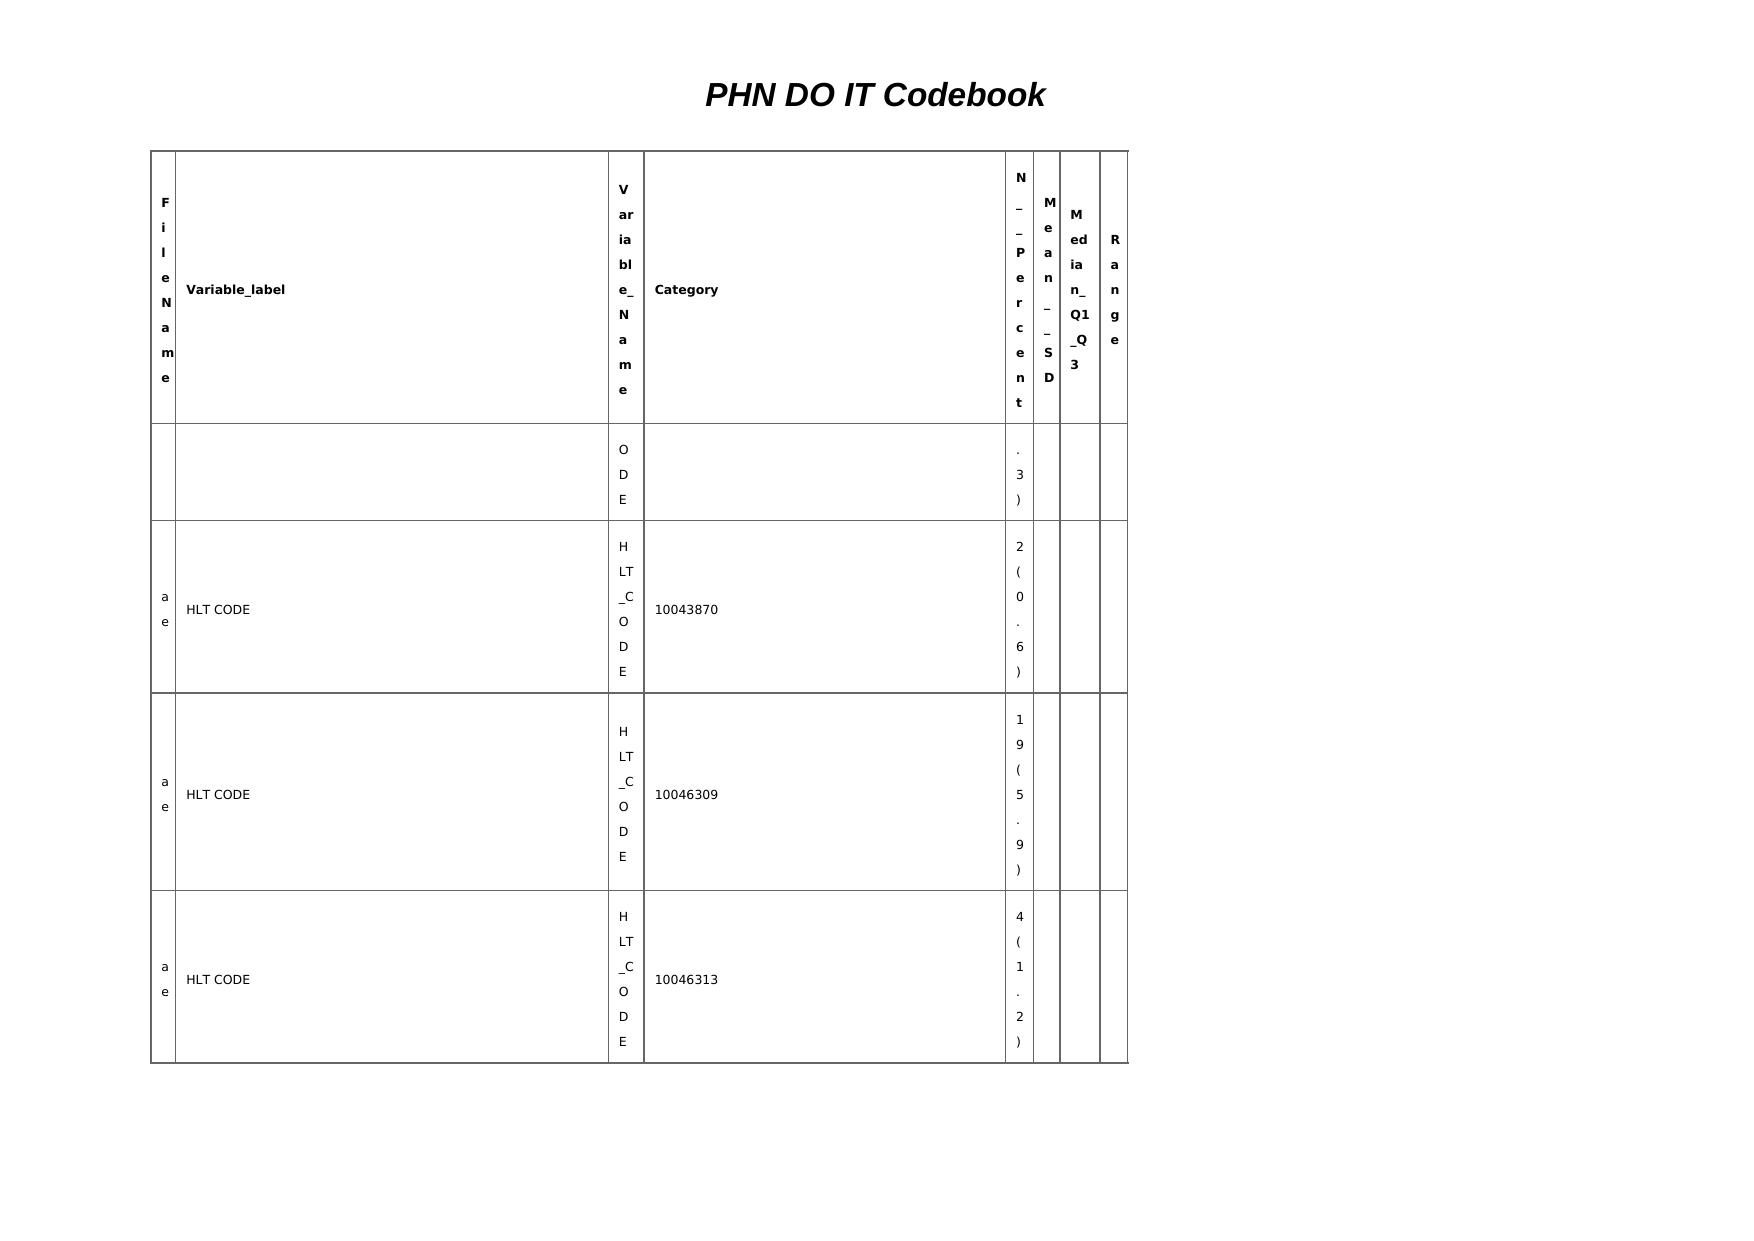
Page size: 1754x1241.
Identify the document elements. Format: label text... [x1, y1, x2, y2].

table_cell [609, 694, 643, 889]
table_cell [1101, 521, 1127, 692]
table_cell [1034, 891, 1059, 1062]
table_header Variable_Name [609, 152, 643, 422]
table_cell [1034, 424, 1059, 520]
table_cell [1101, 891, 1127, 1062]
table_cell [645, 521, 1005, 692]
table_header Mean__SD [1034, 152, 1059, 422]
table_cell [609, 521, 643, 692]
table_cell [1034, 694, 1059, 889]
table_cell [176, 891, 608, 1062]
table_header N__Percent [1006, 152, 1033, 422]
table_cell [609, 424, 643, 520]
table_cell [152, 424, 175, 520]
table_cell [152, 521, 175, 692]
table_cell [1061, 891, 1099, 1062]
table_header FileName [152, 152, 175, 422]
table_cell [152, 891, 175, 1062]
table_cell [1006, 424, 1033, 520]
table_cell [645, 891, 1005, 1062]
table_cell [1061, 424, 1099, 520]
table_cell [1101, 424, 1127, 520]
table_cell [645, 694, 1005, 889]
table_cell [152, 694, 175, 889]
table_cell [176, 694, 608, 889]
table_header Variable_label [176, 152, 608, 422]
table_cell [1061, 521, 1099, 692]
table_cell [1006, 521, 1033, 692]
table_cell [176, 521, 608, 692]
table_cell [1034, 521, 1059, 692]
table_header Category [645, 152, 1005, 422]
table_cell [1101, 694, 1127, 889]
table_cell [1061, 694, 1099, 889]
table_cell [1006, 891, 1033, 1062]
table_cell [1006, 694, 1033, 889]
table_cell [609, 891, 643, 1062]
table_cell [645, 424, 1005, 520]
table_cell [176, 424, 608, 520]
table_header Median_Q1_Q3 [1061, 152, 1099, 422]
table_header Range [1101, 152, 1127, 422]
